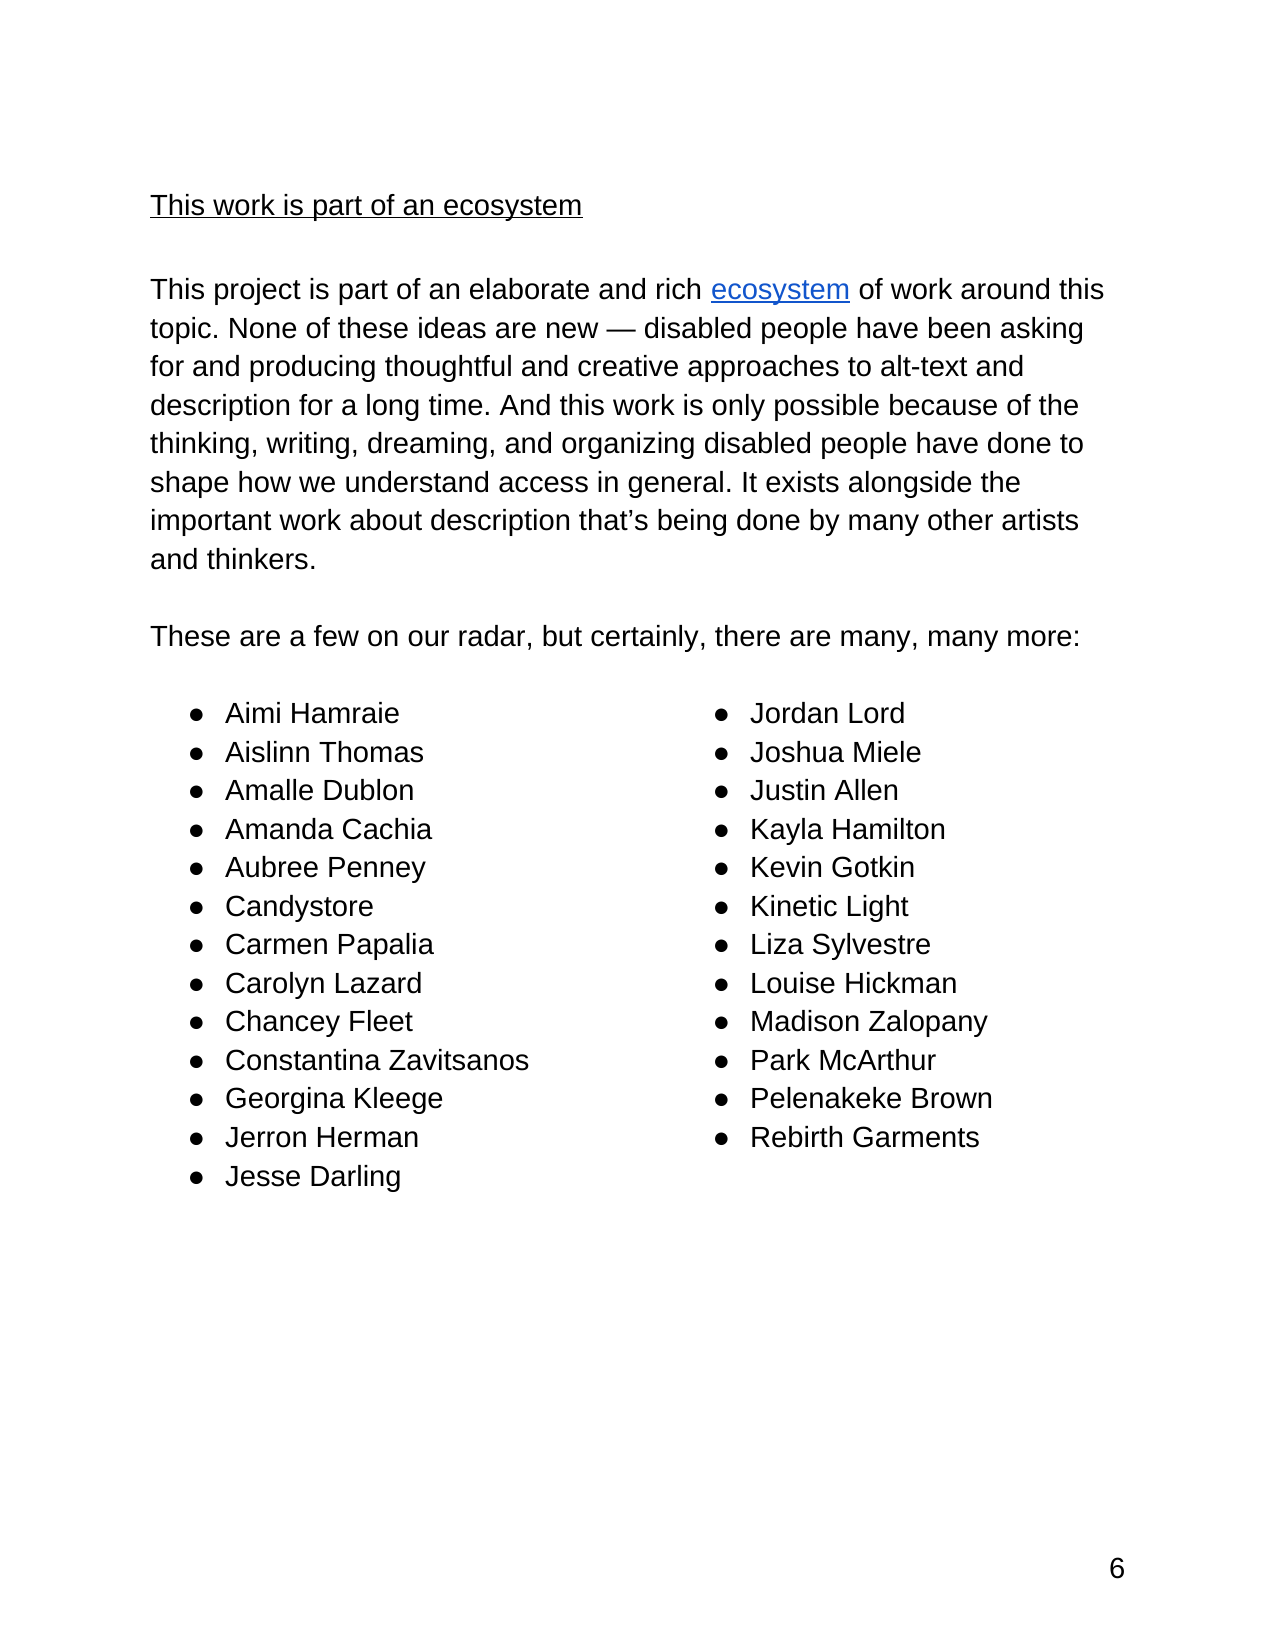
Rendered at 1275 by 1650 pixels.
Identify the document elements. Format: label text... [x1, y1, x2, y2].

list Park McArthur [712, 1043, 1125, 1076]
list Constantina Zavitsanos [187, 1043, 600, 1076]
list Carolyn Lazard [187, 966, 600, 999]
list Jordan Lord [712, 696, 1125, 729]
list Carmen Papalia [187, 927, 600, 961]
list Amalle Dublon [187, 773, 600, 807]
list Pelenakeke Brown [712, 1081, 1125, 1115]
list Liza Sylvestre [712, 927, 1125, 961]
list Amanda Cachia [187, 812, 600, 845]
list Joshua Miele [712, 734, 1125, 768]
list Chancey Fleet [187, 1004, 600, 1038]
text These are a few on our radar, but certainly, there are many, many more: [150, 619, 1125, 652]
list Justin Allen [712, 773, 1125, 807]
text This project is part of an elaborate and rich ecosystem of work around this topic. None of these ideas are new — disabled people have been asking for and producing thoughtful and creative approaches to alt-text and description for a long time. And this work is only possible because of the thinking, writing, dreaming, and organizing disabled people have done to shape how we understand access in general. It exists alongside the important work about description that’s being done by many other artists and thinkers. [150, 272, 1125, 575]
list Aimi Hamraie [187, 696, 600, 729]
list Aubree Penney [187, 850, 600, 884]
list Louise Hickman [712, 966, 1125, 999]
list Kayla Hamilton [712, 812, 1125, 845]
list Jerron Herman [187, 1120, 600, 1153]
list Kinetic Light [712, 889, 1125, 922]
list Kevin Gotkin [712, 850, 1125, 884]
list Rebirth Garments [712, 1120, 1125, 1153]
list Candystore [187, 889, 600, 922]
list Madison Zalopany [712, 1004, 1125, 1038]
list Jesse Darling [187, 1158, 600, 1192]
subtitle This work is part of an ecosystem [150, 187, 1125, 221]
list Georgina Kleege [187, 1081, 600, 1115]
list Aislinn Thomas [187, 734, 600, 768]
